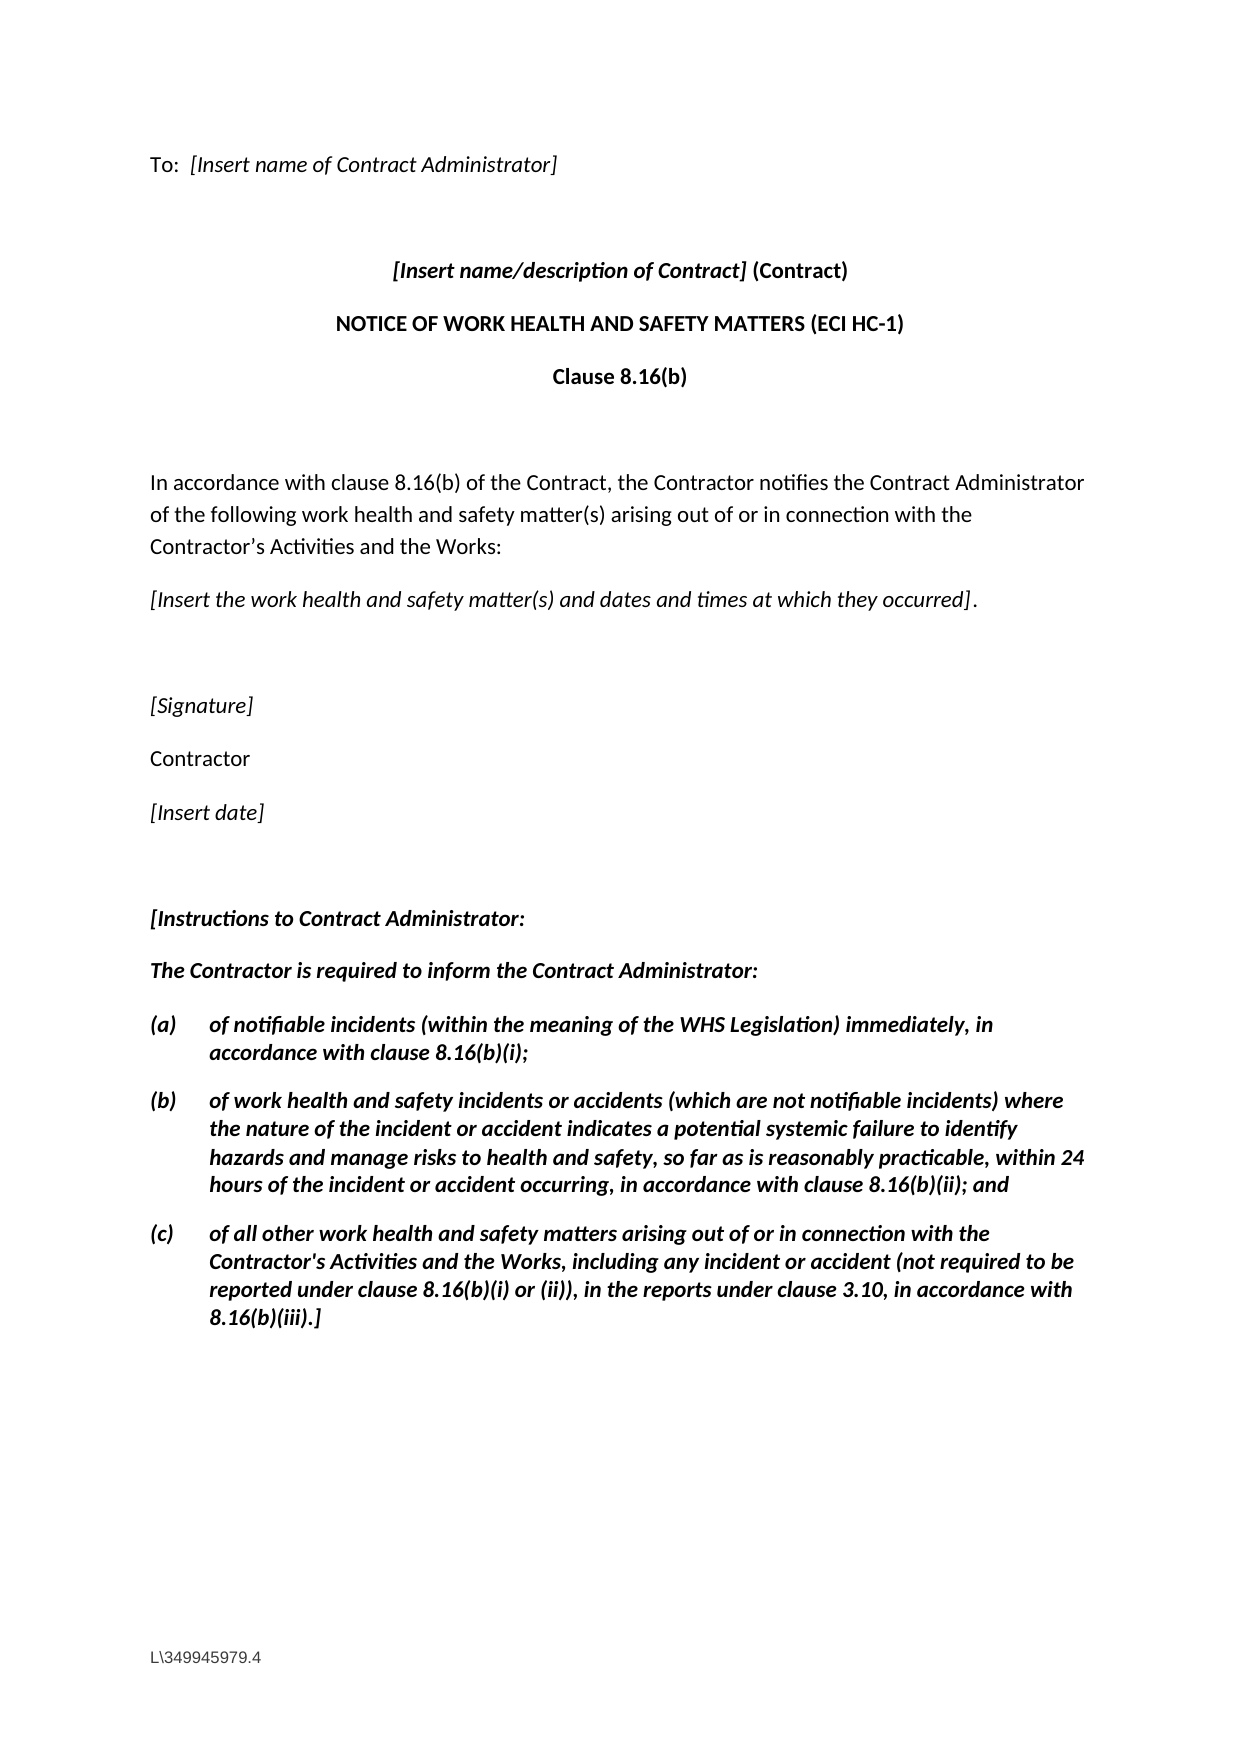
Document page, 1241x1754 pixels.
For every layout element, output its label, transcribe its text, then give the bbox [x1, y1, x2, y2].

list of all other work health and safety matters arising out of or in connection with the Contractor's Activities and the Works, including any incident or accident (not required to be reported under clause 8.16(b)(i) or (ii)), in the reports under clause 3.10, in accordance with 8.16(b)(iii).] [150, 1219, 1090, 1332]
text [Signature] [150, 692, 1090, 719]
text To: [Insert name of Contract Administrator] [150, 150, 1090, 178]
text [Instructions to Contract Administrator: [150, 904, 1090, 932]
list of notifiable incidents (within the meaning of the WHS Legislation) immediately, in accordance with clause 8.16(b)(i); [150, 1010, 1090, 1066]
text [Insert the work health and safety matter(s) and dates and times at which they occurred]. [150, 586, 1090, 613]
text [Insert name/description of Contract] (Contract) [150, 256, 1090, 284]
text [Insert date] [150, 798, 1090, 826]
text Clause 8.16(b) [150, 362, 1090, 390]
text The Contractor is required to inform the Contract Administrator: [150, 957, 1090, 985]
list of work health and safety incidents or accidents (which are not notifiable incidents) where the nature of the incident or accident indicates a potential systemic failure to identify hazards and manage risks to health and safety, so far as is reasonably practicable, within 24 hours of the incident or accident occurring, in accordance with clause 8.16(b)(ii); and [150, 1087, 1090, 1199]
text NOTICE OF WORK HEALTH AND SAFETY MATTERS (ECI HC-1) [150, 309, 1090, 337]
text In accordance with clause 8.16(b) of the Contract, the Contractor notifies the Contract Administrator of the following work health and safety matter(s) arising out of or in connection with the Contractor’s Activities and the Works: [150, 468, 1090, 561]
text Contractor [150, 744, 1090, 773]
